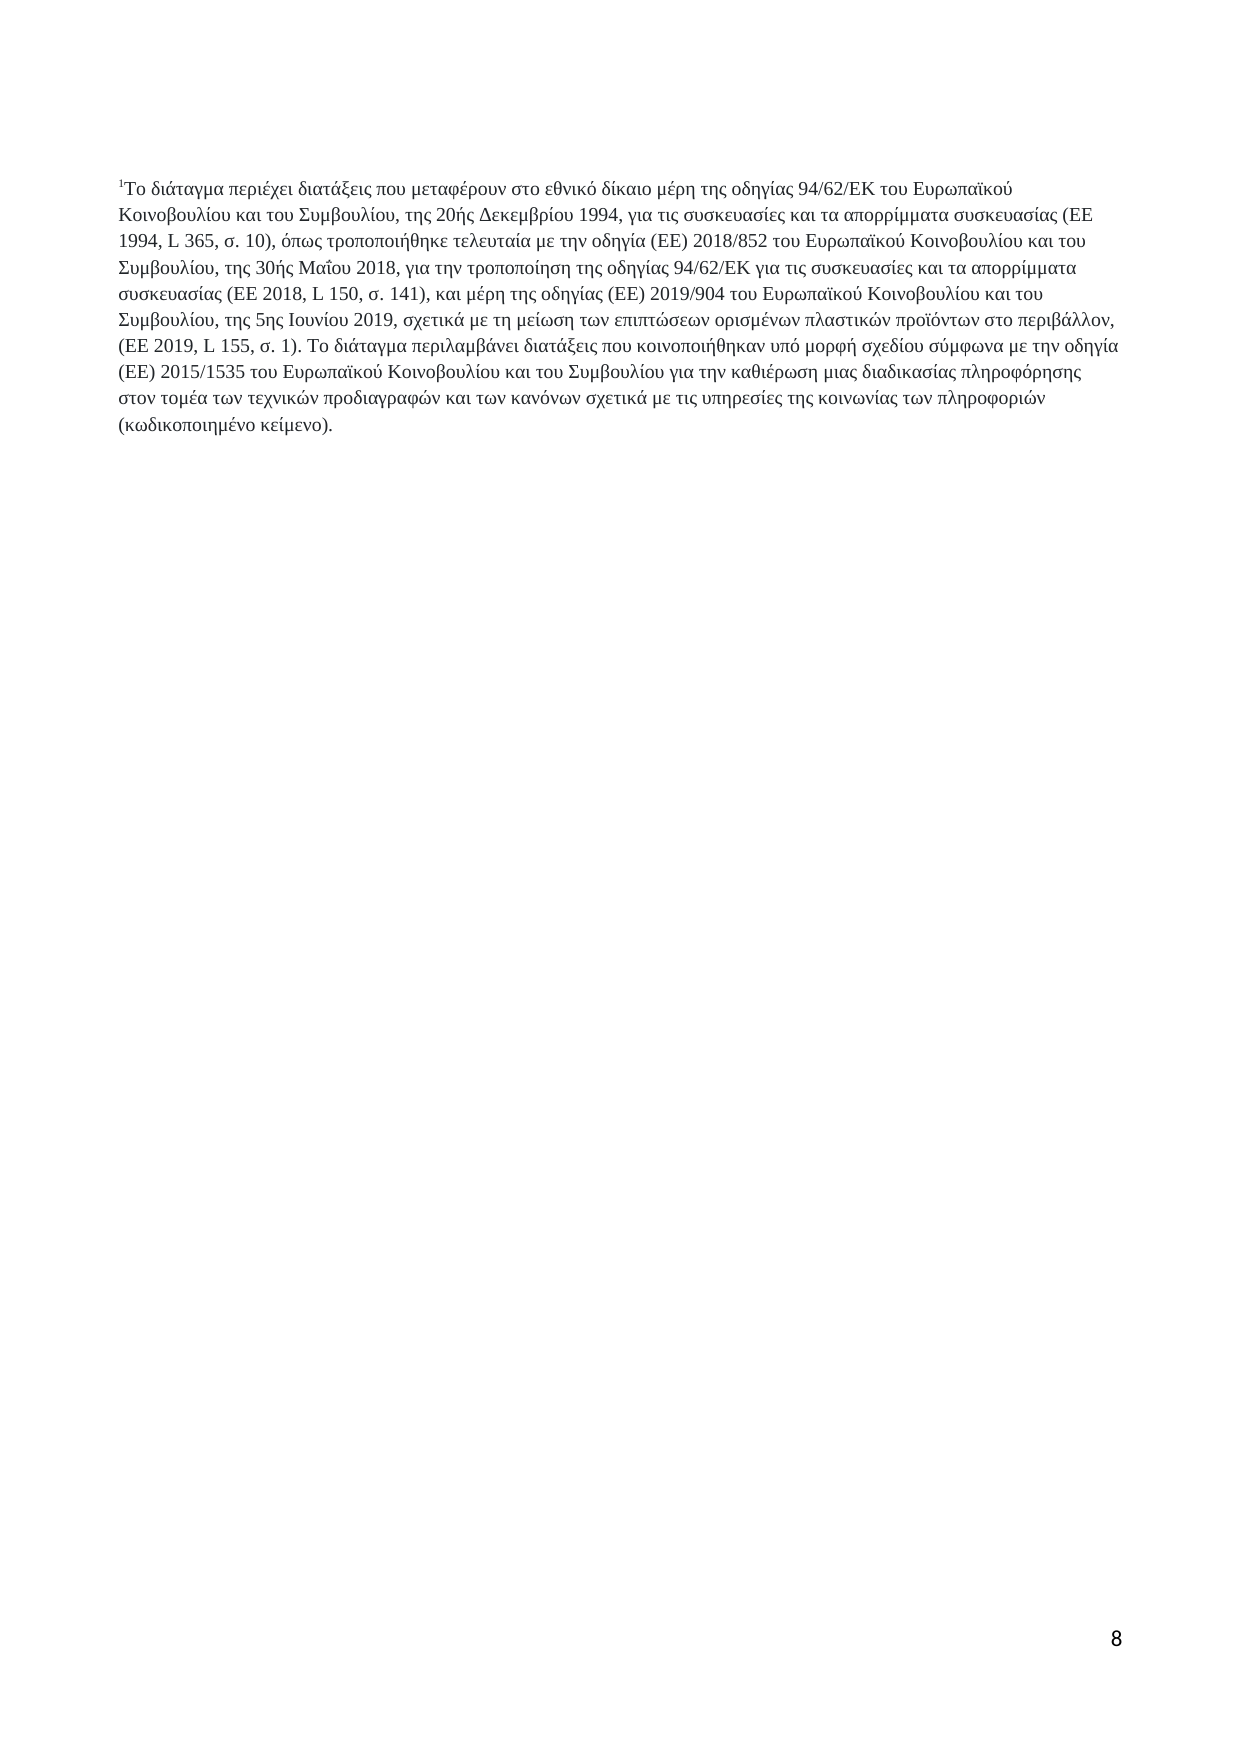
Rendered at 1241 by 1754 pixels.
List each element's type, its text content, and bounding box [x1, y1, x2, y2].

text 1Το διάταγμα περιέχει διατάξεις που μεταφέρουν στο εθνικό δίκαιο μέρη της οδηγίας 94/62/ΕΚ του Ευρωπαϊκού Κοινοβουλίου και του Συμβουλίου, της 20ής Δεκεμβρίου 1994, για τις συσκευασίες και τα απορρίμματα συσκευασίας (ΕΕ 1994, L 365, σ. 10), όπως τροποποιήθηκε τελευταία με την οδηγία (ΕΕ) 2018/852 του Ευρωπαϊκού Κοινοβουλίου και του Συμβουλίου, της 30ής Μαΐου 2018, για την τροποποίηση της οδηγίας 94/62/ΕΚ για τις συσκευασίες και τα απορρίμματα συσκευασίας (ΕΕ 2018, L 150, σ. 141), και μέρη της οδηγίας (ΕΕ) 2019/904 του Ευρωπαϊκού Κοινοβουλίου και του Συμβουλίου, της 5ης Ιουνίου 2019, σχετικά με τη μείωση των επιπτώσεων ορισμένων πλαστικών προϊόντων στο περιβάλλον, (ΕΕ 2019, L 155, σ. 1). Το διάταγμα περιλαμβάνει διατάξεις που κοινοποιήθηκαν υπό μορφή σχεδίου σύμφωνα με την οδηγία (ΕΕ) 2015/1535 του Ευρωπαϊκού Κοινοβουλίου και του Συμβουλίου για την καθιέρωση μιας διαδικασίας πληροφόρησης στον τομέα των τεχνικών προδιαγραφών και των κανόνων σχετικά με τις υπηρεσίες της κοινωνίας των πληροφοριών (κωδικοποιημένο κείμενο). [118, 177, 1122, 435]
